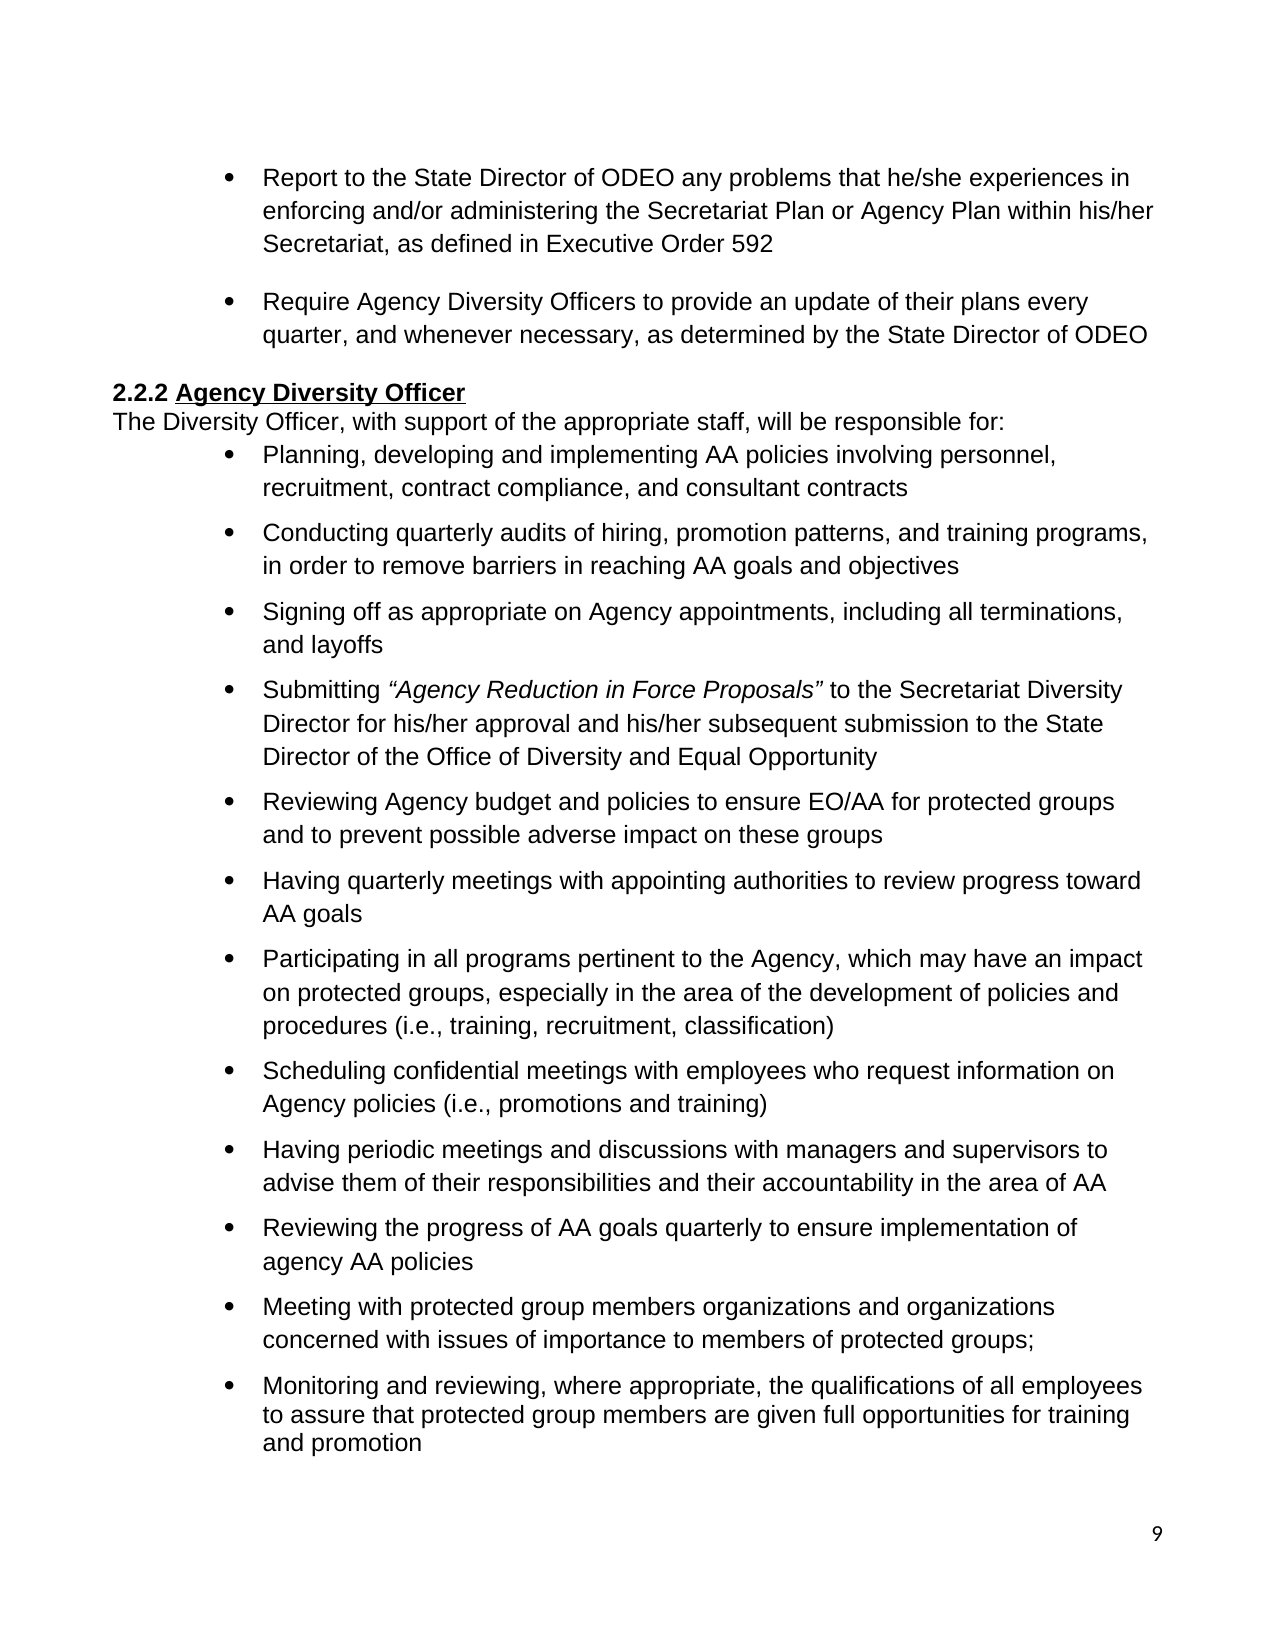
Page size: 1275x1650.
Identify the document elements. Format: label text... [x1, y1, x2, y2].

list Scheduling confidential meetings with employees who request information on Agency policies (i.e., promotions and training) [225, 1056, 1162, 1118]
list Participating in all programs pertinent to the Agency, which may have an impact on protected groups, especially in the area of the development of policies and procedures (i.e., training, recruitment, classification) [225, 944, 1162, 1039]
list Reviewing the progress of AA goals quarterly to ensure implementation of agency AA policies [225, 1213, 1162, 1275]
list Having periodic meetings and discussions with managers and supervisors to advise them of their responsibilities and their accountability in the area of AA [225, 1135, 1162, 1197]
list Conducting quarterly audits of hiring, promotion patterns, and training programs, in order to remove barriers in reaching AA goals and objectives [225, 518, 1162, 580]
list Reviewing Agency budget and policies to ensure EO/AA for protected groups and to prevent possible adverse impact on these groups [225, 787, 1162, 849]
list Planning, developing and implementing AA policies involving personnel, recruitment, contract compliance, and consultant contracts [225, 439, 1162, 501]
text The Diversity Officer, with support of the appropriate staff, will be responsible for: [112, 407, 1162, 435]
list Require Agency Diversity Officers to provide an update of their plans every quarter, and whenever necessary, as determined by the State Director of ODEO [225, 287, 1162, 348]
list Having quarterly meetings with appointing authorities to review progress toward AA goals [225, 866, 1162, 928]
list Signing off as appropriate on Agency appointments, including all terminations, and layoffs [225, 597, 1162, 659]
list Monitoring and reviewing, where appropriate, the qualifications of all employees to assure that protected group members are given full opportunities for training and promotion [225, 1371, 1162, 1457]
list Submitting “Agency Reduction in Force Proposals” to the Secretariat Diversity Director for his/her approval and his/her subsequent submission to the State Director of the Office of Diversity and Equal Opportunity [225, 676, 1162, 770]
subtitle 2.2.2 Agency Diversity Officer [112, 378, 1162, 407]
list Report to the State Director of ODEO any problems that he/she experiences in enforcing and/or administering the Secretariat Plan or Agency Plan within his/her Secretariat, as defined in Executive Order 592 [225, 162, 1162, 257]
list Meeting with protected group members organizations and organizations concerned with issues of importance to members of protected groups; [225, 1292, 1162, 1354]
